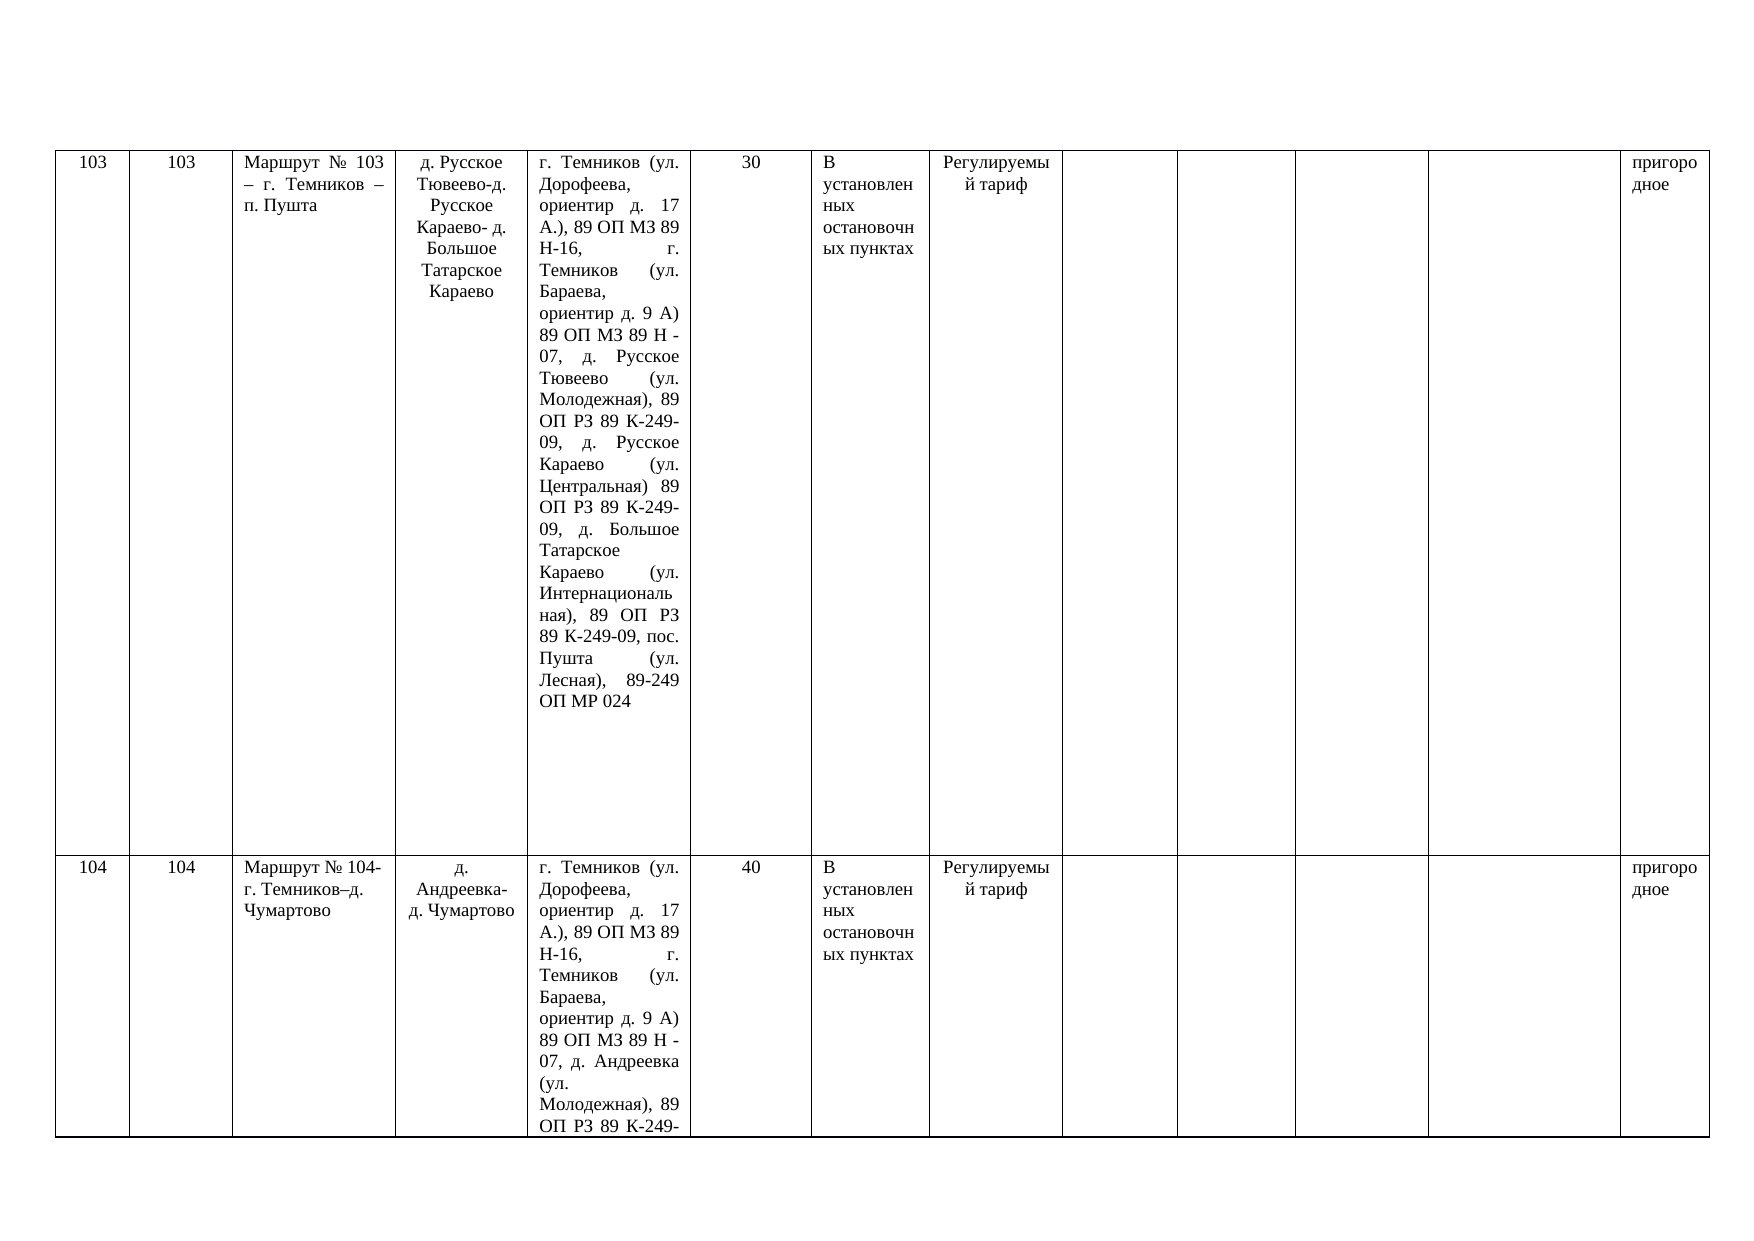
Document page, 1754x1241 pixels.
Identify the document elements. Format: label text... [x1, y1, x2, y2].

table_cell [1063, 856, 1177, 1136]
table_cell Маршрут № 103 – г. Темников – п. Пушта [233, 151, 395, 855]
table_cell 30 [691, 151, 811, 855]
table_cell 104 [130, 856, 232, 1136]
table_cell д. Русское Тювеево-д. Русское Караево- д. Большое Татарское Караево [396, 151, 527, 855]
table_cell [233, 856, 395, 1136]
table_cell 104 [56, 856, 129, 1136]
table_cell [1178, 856, 1295, 1136]
table_cell [1178, 151, 1295, 855]
table_cell 103 [130, 151, 232, 855]
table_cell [396, 856, 527, 1136]
table_cell [1429, 856, 1620, 1136]
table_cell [528, 856, 690, 1136]
table_cell 40 [691, 856, 811, 1136]
table_cell пригородное [1621, 856, 1709, 1136]
table_cell [1296, 151, 1428, 855]
table_cell Регулируемый тариф [930, 151, 1062, 855]
table_cell пригородное [1621, 151, 1709, 855]
table_cell 103 [56, 151, 129, 855]
table_cell [1063, 151, 1177, 855]
table_cell [1296, 856, 1428, 1136]
table_cell г. Темников (ул. Дорофеева, ориентир д. 17 А.), 89 ОП МЗ 89 Н-16, г. Темников (ул. Бараева, ориентир д. 9 А) 89 ОП МЗ 89 Н -07, д. Русское Тювеево (ул. Молодежная), 89 ОП РЗ 89 К-249-09, д. Русское Караево (ул. Центральная) 89 ОП РЗ 89 К-249-09, д. Большое Татарское Караево (ул. Интернациональная), 89 ОП РЗ 89 К-249-09, пос. Пушта (ул. Лесная), 89-249 ОП МР 024 [528, 151, 690, 855]
table_cell [1429, 151, 1620, 855]
table_cell Регулируемый тариф [930, 856, 1062, 1136]
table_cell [812, 856, 929, 1136]
table_cell В установленных остановочных пунктах [812, 151, 929, 855]
